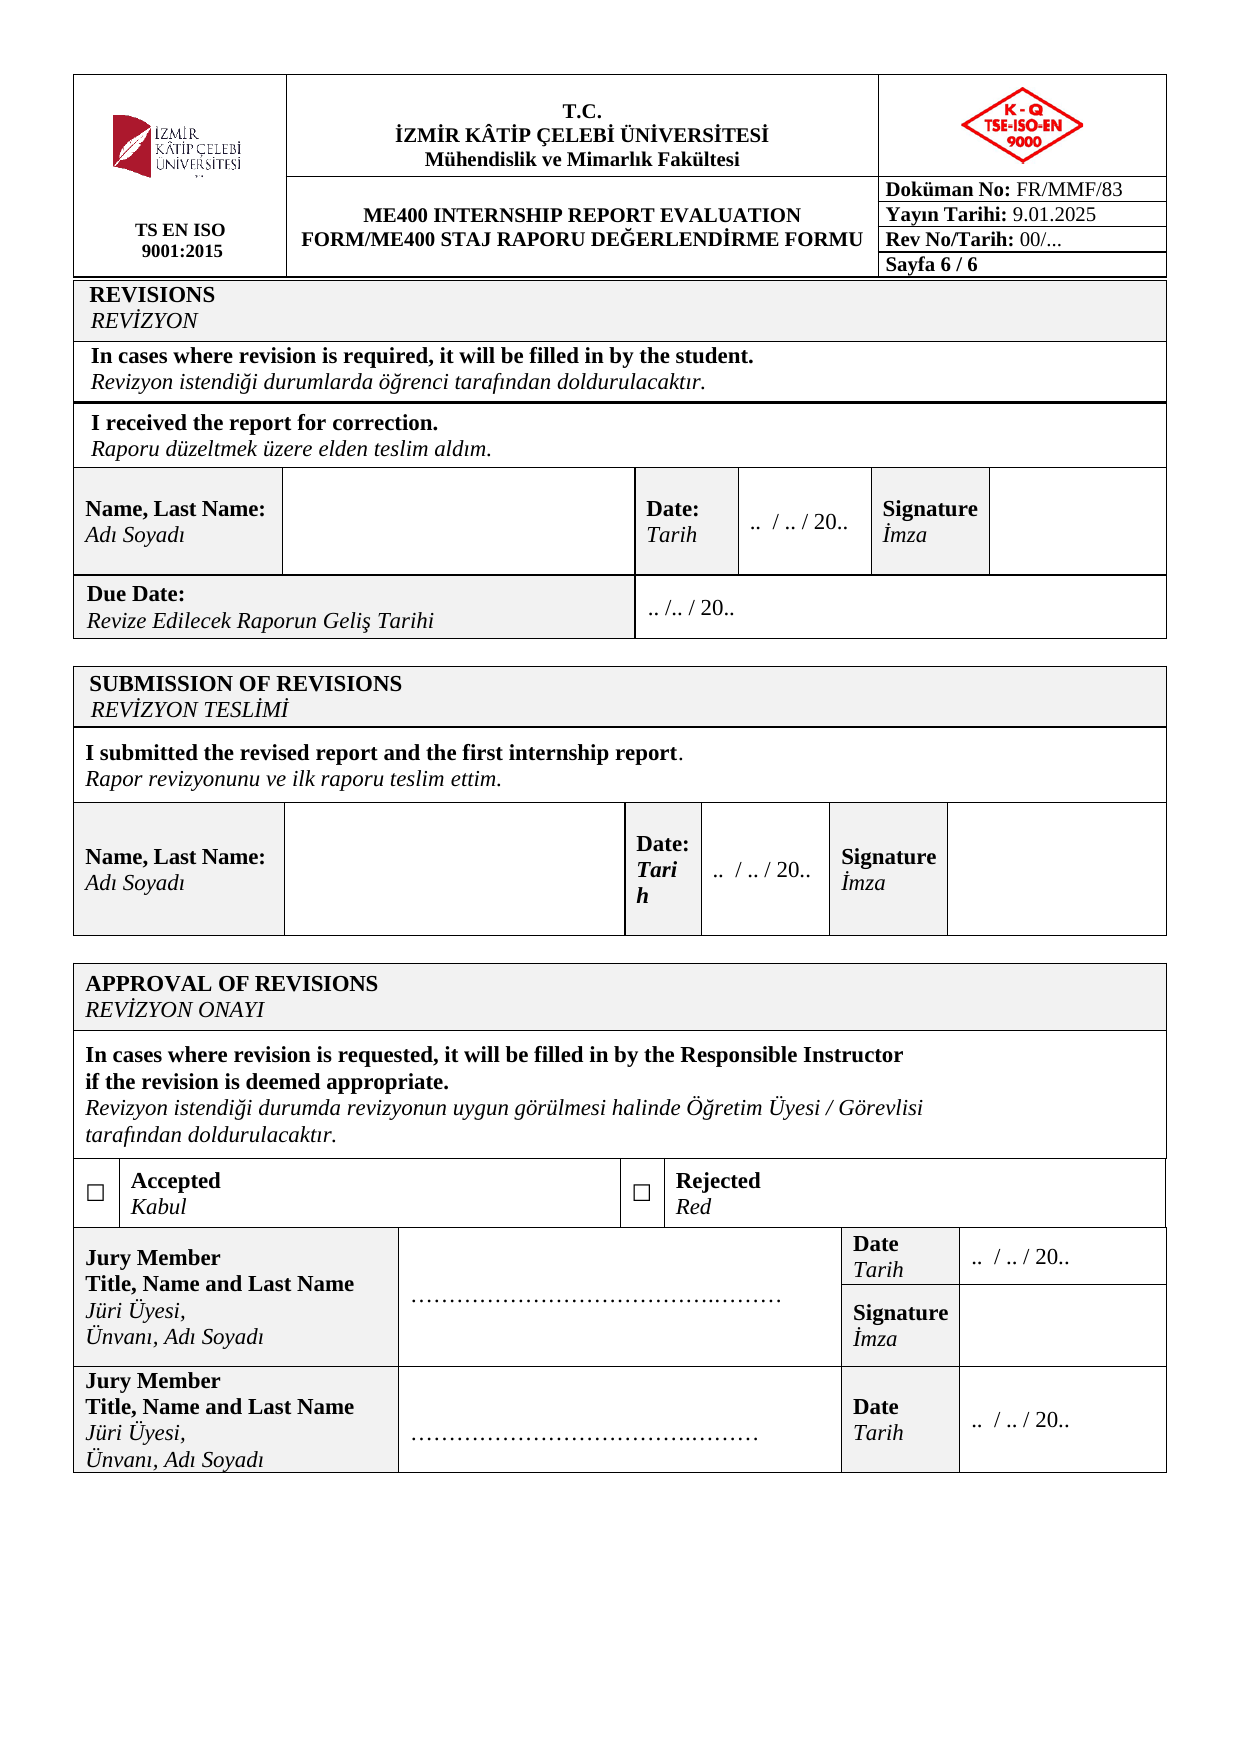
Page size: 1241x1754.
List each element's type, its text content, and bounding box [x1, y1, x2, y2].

table_header I received the report for correction. Raporu düzeltmek üzere elden teslim aldım. [74, 404, 1166, 467]
table_cell Date: Tarih [636, 468, 738, 574]
table_cell Jury Member Title, Name and Last Name Jüri Üyesi, Ünvanı, Adı Soyadı [74, 1228, 398, 1366]
table_cell .. / .. / 20.. [739, 468, 871, 574]
table_cell [283, 468, 634, 574]
table_cell Name, Last Name: Adı Soyadı [74, 468, 282, 574]
table_cell .. / .. / 20.. [702, 803, 829, 935]
table_cell ……………………………….……… [399, 1367, 841, 1472]
table_cell Accepted Kabul [120, 1159, 620, 1227]
table_cell Date Tarih [842, 1228, 959, 1284]
table_cell [960, 1285, 1166, 1366]
table_cell Signature İmza [842, 1285, 959, 1366]
table_cell In cases where revision is requested, it will be filled in by the Responsible Instructor if the revision is deemed appropriate. Revizyon istendiği durumda revizyonun uygun görülmesi halinde Öğretim Üyesi / Görevlisi tarafından doldurulacaktır. [74, 1031, 1166, 1158]
table_cell Signature İmza [872, 468, 989, 574]
table_header APPROVAL OF REVISIONS REVİZYON ONAYI [74, 964, 1166, 1030]
picture [100, 105, 257, 193]
table_cell [621, 1159, 664, 1227]
table_cell [990, 468, 1166, 574]
table_header REVISIONS REVİZYON [74, 281, 1166, 341]
table_cell Rejected Red [665, 1159, 1165, 1227]
table_cell Date: Tarih [626, 803, 701, 935]
picture [961, 87, 1084, 164]
table_header Due Date: Revize Edilecek Raporun Geliş Tarihi [74, 576, 634, 638]
table_cell Date Tarih [842, 1367, 959, 1472]
table_header I submitted the revised report and the first internship report. Rapor revizyonunu ve ilk raporu teslim ettim. [74, 728, 1166, 802]
table_cell [285, 803, 624, 935]
table_cell [948, 803, 1166, 935]
table_cell Jury Member Title, Name and Last Name Jüri Üyesi, Ünvanı, Adı Soyadı [74, 1367, 398, 1472]
table_cell In cases where revision is required, it will be filled in by the student. Revizyon istendiği durumlarda öğrenci tarafından doldurulacaktır. [74, 342, 1166, 401]
table_cell ………………………………….……… [399, 1228, 841, 1366]
table_cell .. / .. / 20.. [960, 1228, 1166, 1284]
table_cell [74, 1159, 119, 1227]
table_cell Name, Last Name: Adı Soyadı [74, 803, 284, 935]
table_header .. /.. / 20.. [636, 576, 1166, 638]
table_header SUBMISSION OF REVISIONS REVİZYON TESLİMİ [74, 667, 1166, 726]
table_cell Signature İmza [830, 803, 947, 935]
table_cell .. / .. / 20.. [960, 1367, 1166, 1472]
